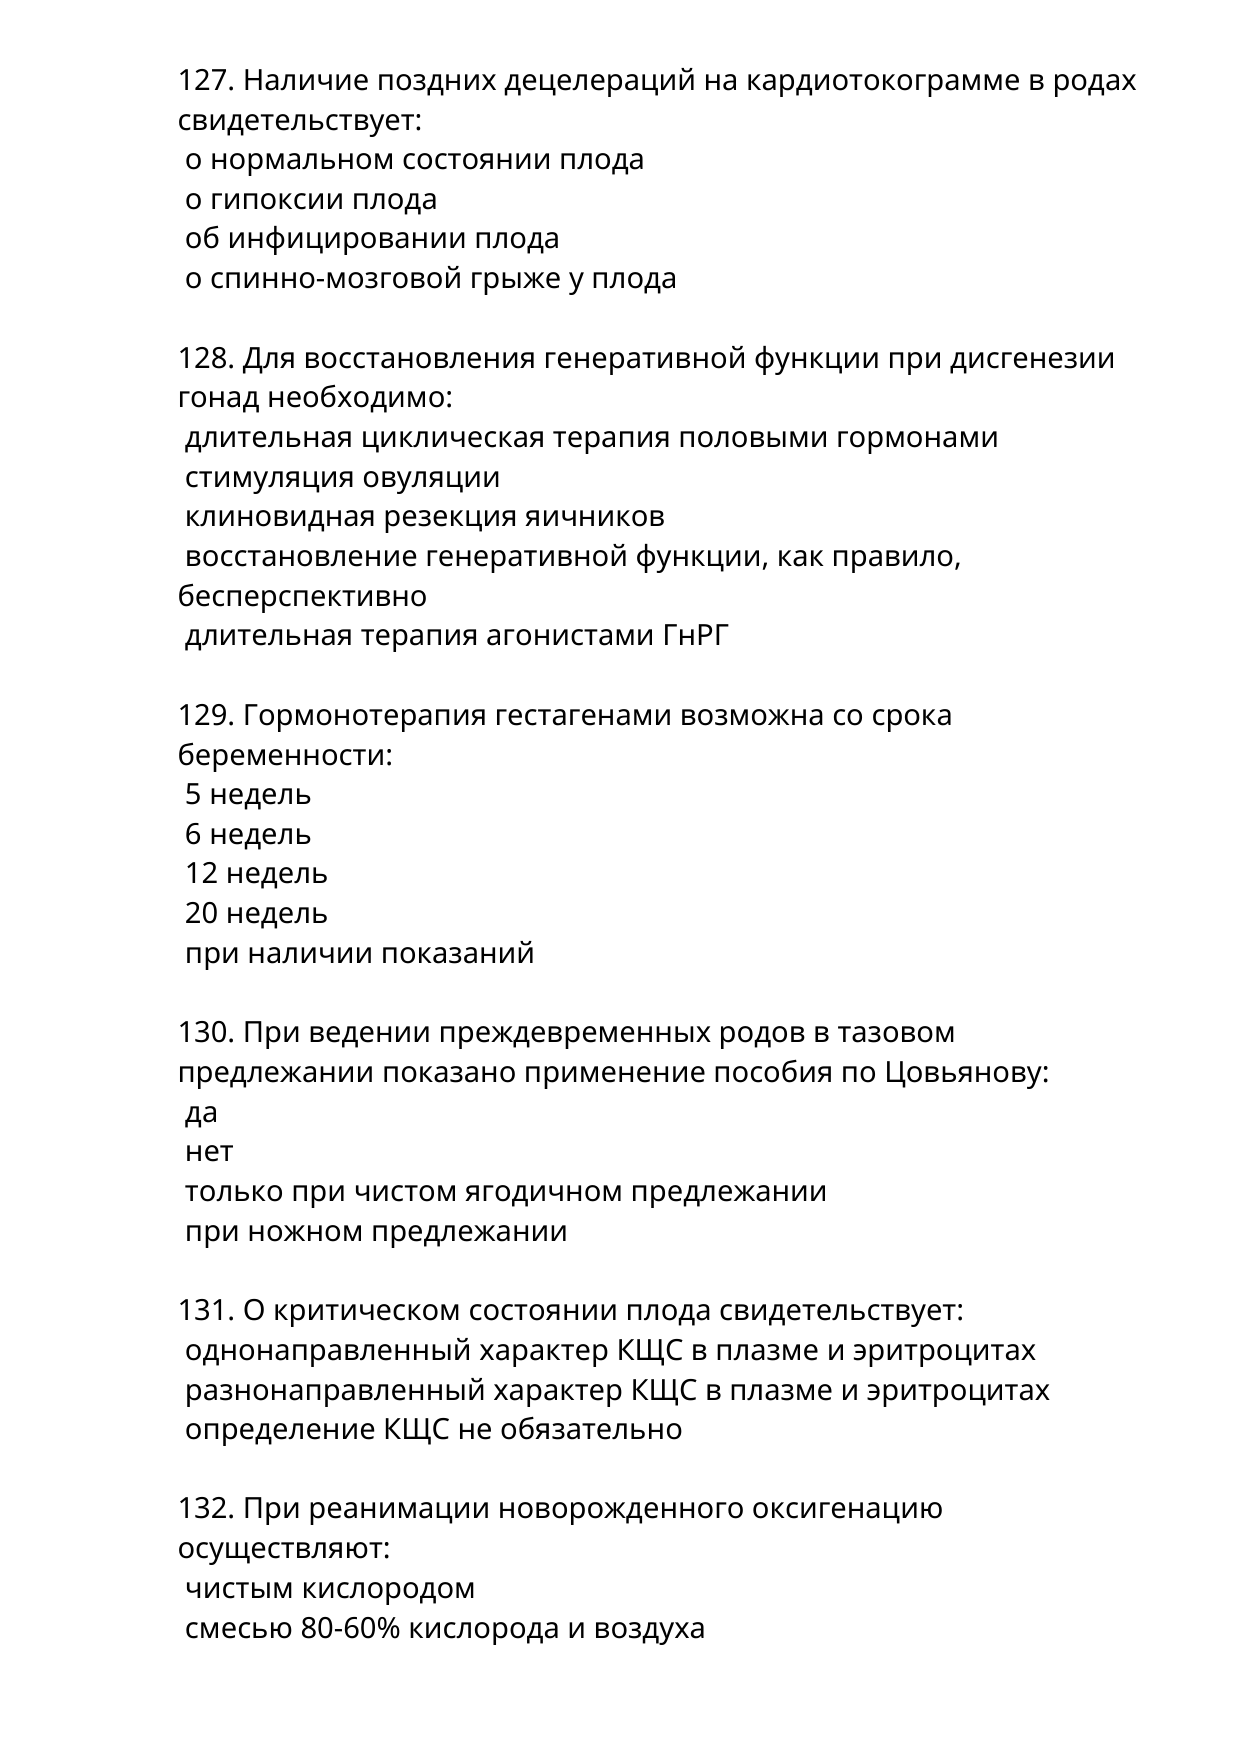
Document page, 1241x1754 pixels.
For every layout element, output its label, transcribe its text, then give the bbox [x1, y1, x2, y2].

text однонаправленный характер КЩС в плазме и эритроцитах [177, 1329, 1152, 1369]
text длительная циклическая терапия половыми гормонами [177, 416, 1167, 456]
text 130. При ведении преждевременных родов в тазовом предлежании показано применение пособия по Цовьянову: [177, 1012, 1152, 1091]
text восстановление генеративной функции, как правило, бесперспективно [177, 535, 1167, 615]
text смесью 80-60% кислорода и воздуха [177, 1607, 1152, 1647]
text длительная терапия агонистами ГнРГ [177, 615, 1167, 654]
text 12 недель [177, 853, 1152, 892]
text 20 недель [177, 892, 1152, 932]
text определение КЩС не обязательно [177, 1408, 1152, 1448]
text 128. Для восстановления генеративной функции при дисгенезии гонад необходимо: [177, 337, 1167, 416]
text 6 недель [177, 813, 1152, 853]
text разнонаправленный характер КЩС в плазме и эритроцитах [177, 1369, 1152, 1408]
text 5 недель [177, 773, 1152, 813]
text при ножном предлежании [177, 1210, 1152, 1250]
text при наличии показаний [177, 932, 1152, 972]
text да [177, 1091, 1152, 1131]
text 131. О критическом состоянии плода свидетельствует: [177, 1289, 1152, 1329]
text о нормальном состоянии плода [177, 138, 1152, 178]
text клиновидная резекция яичников [177, 496, 1167, 535]
text стимуляция овуляции [177, 456, 1167, 496]
text о гипоксии плода [177, 178, 1152, 218]
text чистым кислородом [177, 1567, 1152, 1607]
text о спинно-мозговой грыже у плода [177, 257, 1152, 297]
text об инфицировании плода [177, 218, 1152, 257]
text только при чистом ягодичном предлежании [177, 1170, 1152, 1210]
text 127. Наличие поздних децелераций на кардиотокограмме в родах свидетельствует: [177, 59, 1152, 138]
text 132. При реанимации новорожденного оксигенацию осуществляют: [177, 1488, 1152, 1567]
text 129. Гормонотерапия гестагенами возможна со срока беременности: [177, 694, 1152, 773]
text нет [177, 1131, 1152, 1170]
